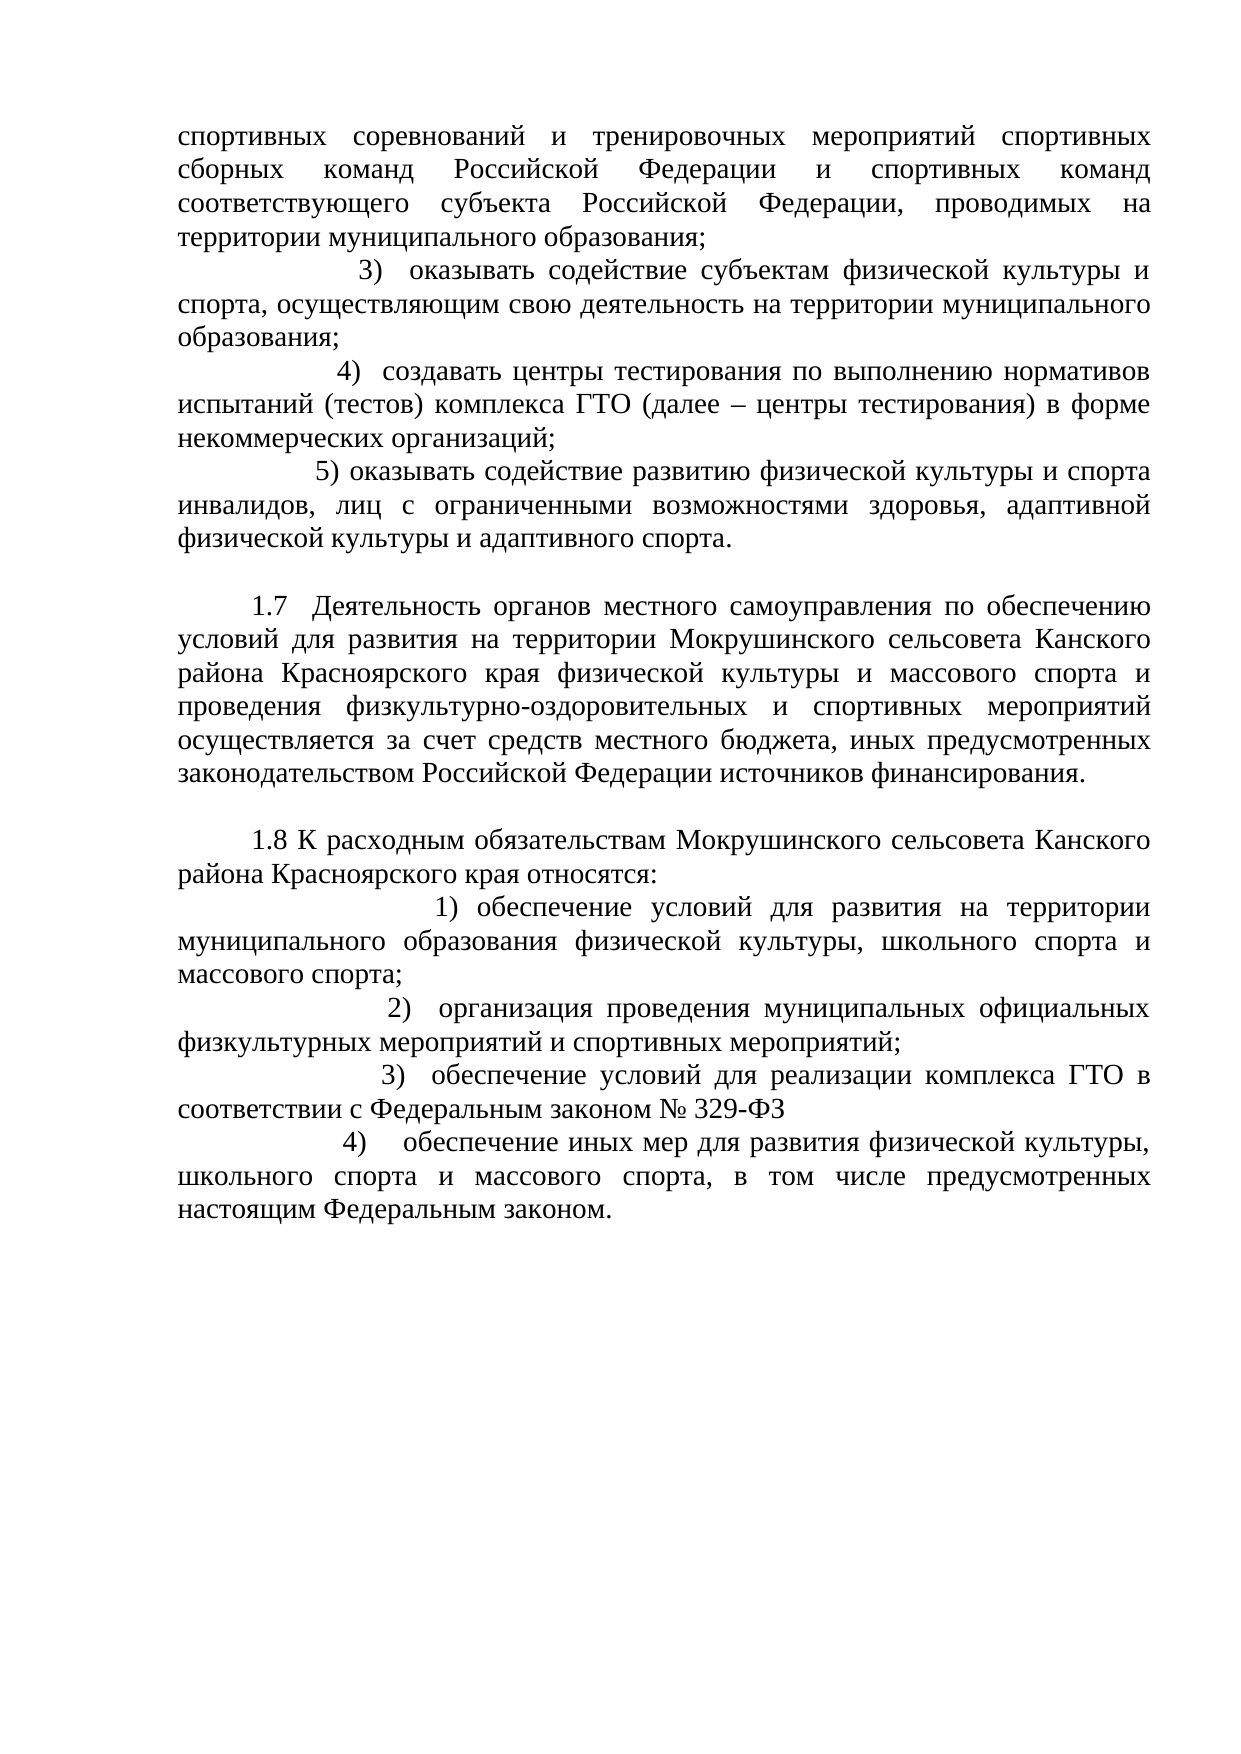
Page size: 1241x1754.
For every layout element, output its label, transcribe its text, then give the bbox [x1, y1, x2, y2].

text 5) оказывать содействие развитию физической культуры и спорта инвалидов, лиц с ограниченными возможностями здоровья, адаптивной физической культуры и адаптивного спорта. [177, 453, 1152, 554]
text 1.8 К расходным обязательствам Мокрушинского сельсовета Канского района Красноярского края относятся: [177, 822, 1152, 889]
text 1) обеспечение условий для развития на территории муниципального образования физической культуры, школьного спорта и массового спорта; [177, 889, 1152, 990]
text 4) создавать центры тестирования по выполнению нормативов испытаний (тестов) комплекса ГТО (далее – центры тестирования) в форме некоммерческих организаций; [177, 353, 1152, 453]
text 3) обеспечение условий для реализации комплекса ГТО в соответствии с Федеральным законом № 329-ФЗ [177, 1057, 1152, 1124]
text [177, 118, 1152, 252]
text 4) обеспечение иных мер для развития физической культуры, школьного спорта и массового спорта, в том числе предусмотренных настоящим Федеральным законом. [177, 1124, 1152, 1225]
text 2) организация проведения муниципальных официальных физкультурных мероприятий и спортивных мероприятий; [177, 990, 1152, 1057]
text 3) оказывать содействие субъектам физической культуры и спорта, осуществляющим свою деятельность на территории муниципального образования; [177, 252, 1152, 353]
text 1.7 Деятельность органов местного самоуправления по обеспечению условий для развития на территории Мокрушинского сельсовета Канского района Красноярского края физической культуры и массового спорта и проведения физкультурно-оздоровительных и спортивных мероприятий осуществляется за счет средств местного бюджета, иных предусмотренных законодательством Российской Федерации источников финансирования. [177, 588, 1152, 789]
